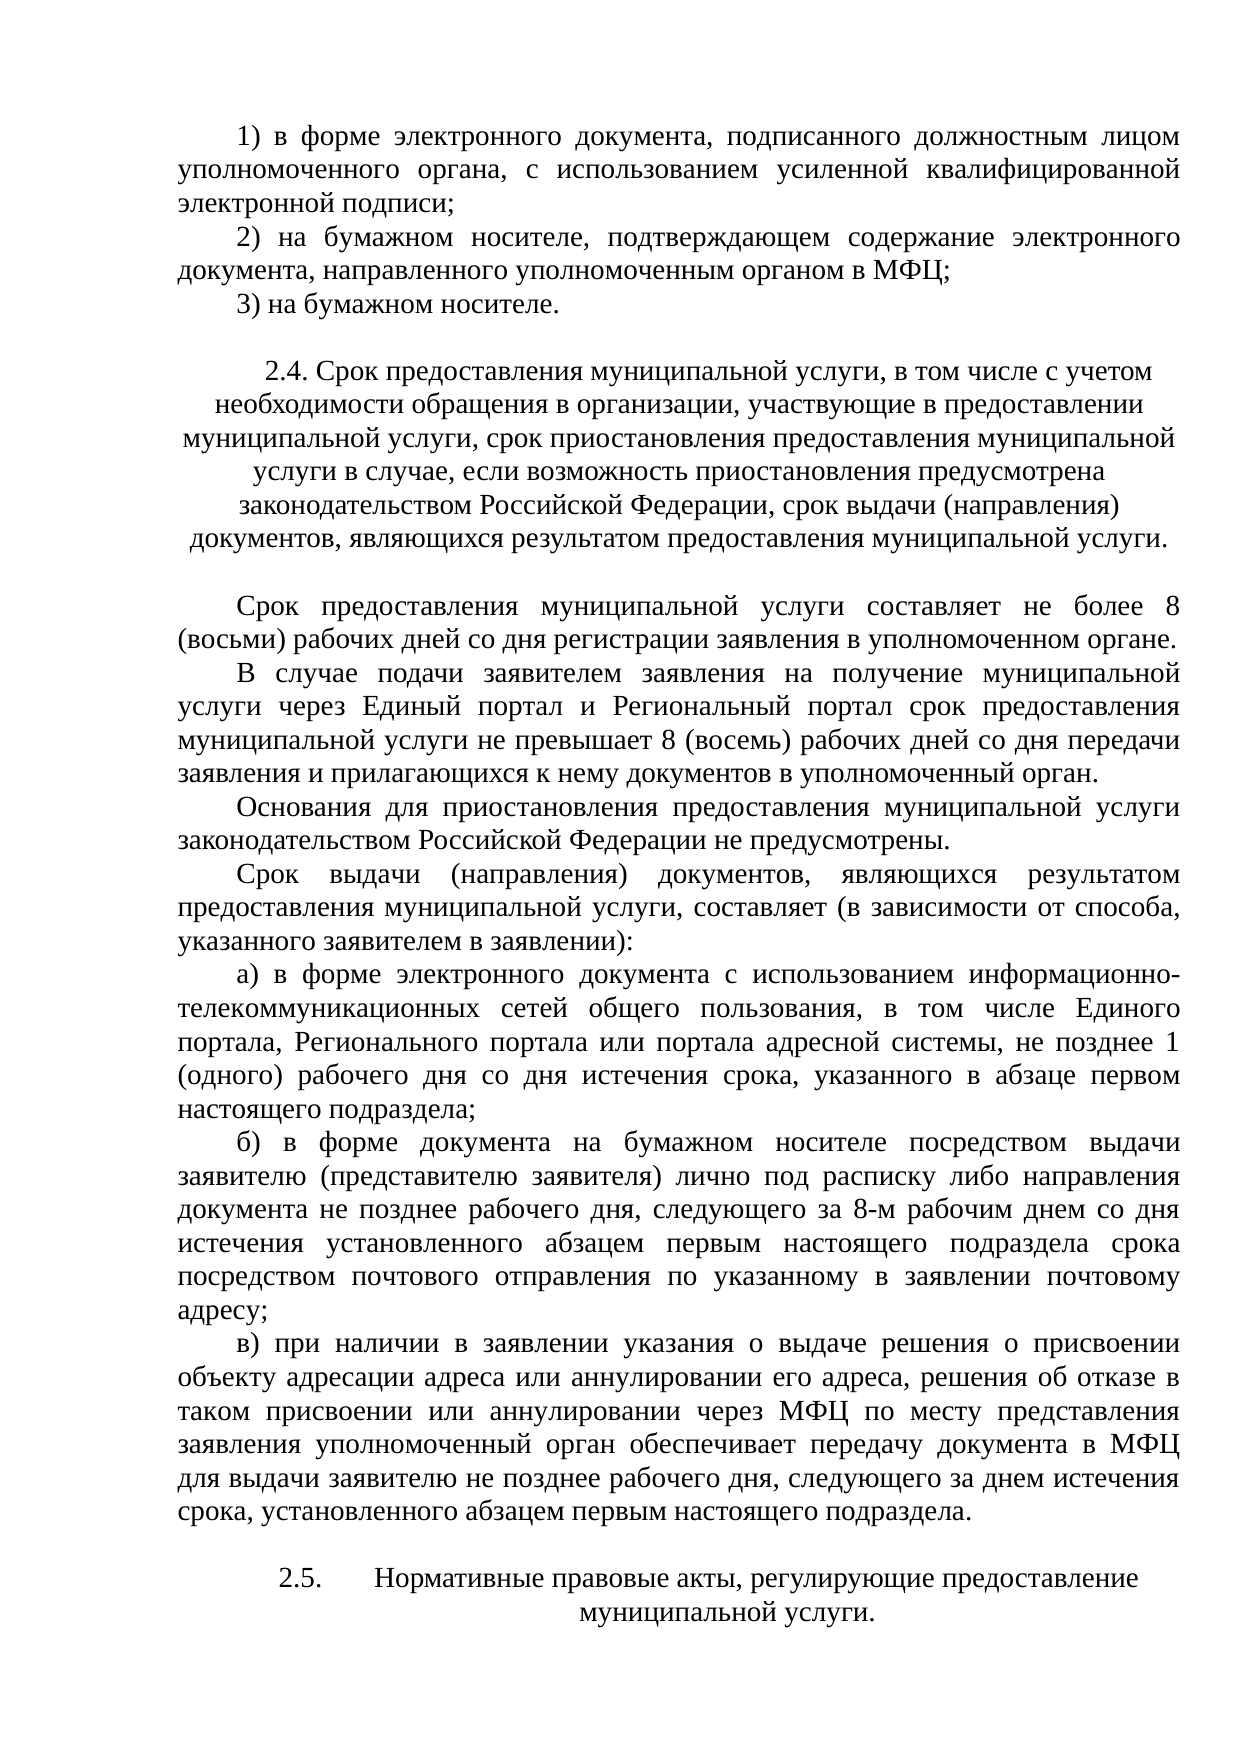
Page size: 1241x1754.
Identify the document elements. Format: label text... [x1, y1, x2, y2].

text 1) в форме электронного документа, подписанного должностным лицом уполномоченного органа, с использованием усиленной квалифицированной электронной подписи; [177, 118, 1181, 219]
text а) в форме электронного документа с использованием информационно-телекоммуникационных сетей общего пользования, в том числе Единого портала, Регионального портала или портала адресной системы, не позднее 1 (одного) рабочего дня со дня истечения срока, указанного в абзаце первом настоящего подраздела; [177, 957, 1181, 1124]
text Основания для приостановления предоставления муниципальной услуги законодательством Российской Федерации не предусмотрены. [177, 789, 1181, 856]
list Нормативные правовые акты, регулирующие предоставление муниципальной услуги. [236, 1560, 1181, 1627]
text 2.4. Срок предоставления муниципальной услуги, в том числе с учетом необходимости обращения в организации, участвующие в предоставлении муниципальной услуги, срок приостановления предоставления муниципальной услуги в случае, если возможность приостановления предусмотрена законодательством Российской Федерации, срок выдачи (направления) документов, являющихся результатом предоставления муниципальной услуги. [177, 353, 1181, 554]
text В случае подачи заявителем заявления на получение муниципальной услуги через Единый портал и Региональный портал срок предоставления муниципальной услуги не превышает 8 (восемь) рабочих дней со дня передачи заявления и прилагающихся к нему документов в уполномоченный орган. [177, 655, 1181, 789]
text б) в форме документа на бумажном носителе посредством выдачи заявителю (представителю заявителя) лично под расписку либо направления документа не позднее рабочего дня, следующего за 8-м рабочим днем со дня истечения установленного абзацем первым настоящего подраздела срока посредством почтового отправления по указанному в заявлении почтовому адресу; [177, 1124, 1181, 1326]
text Срок выдачи (направления) документов, являющихся результатом предоставления муниципальной услуги, составляет (в зависимости от способа, указанного заявителем в заявлении): [177, 856, 1181, 957]
text 3) на бумажном носителе. [177, 286, 1181, 319]
text 2) на бумажном носителе, подтверждающем содержание электронного документа, направленного уполномоченным органом в МФЦ; [177, 219, 1181, 286]
text в) при наличии в заявлении указания о выдаче решения о присвоении объекту адресации адреса или аннулировании его адреса, решения об отказе в таком присвоении или аннулировании через МФЦ по месту представления заявления уполномоченный орган обеспечивает передачу документа в МФЦ для выдачи заявителю не позднее рабочего дня, следующего за днем истечения срока, установленного абзацем первым настоящего подраздела. [177, 1326, 1181, 1527]
text Срок предоставления муниципальной услуги составляет не более 8 (восьми) рабочих дней со дня регистрации заявления в уполномоченном органе. [177, 588, 1181, 655]
